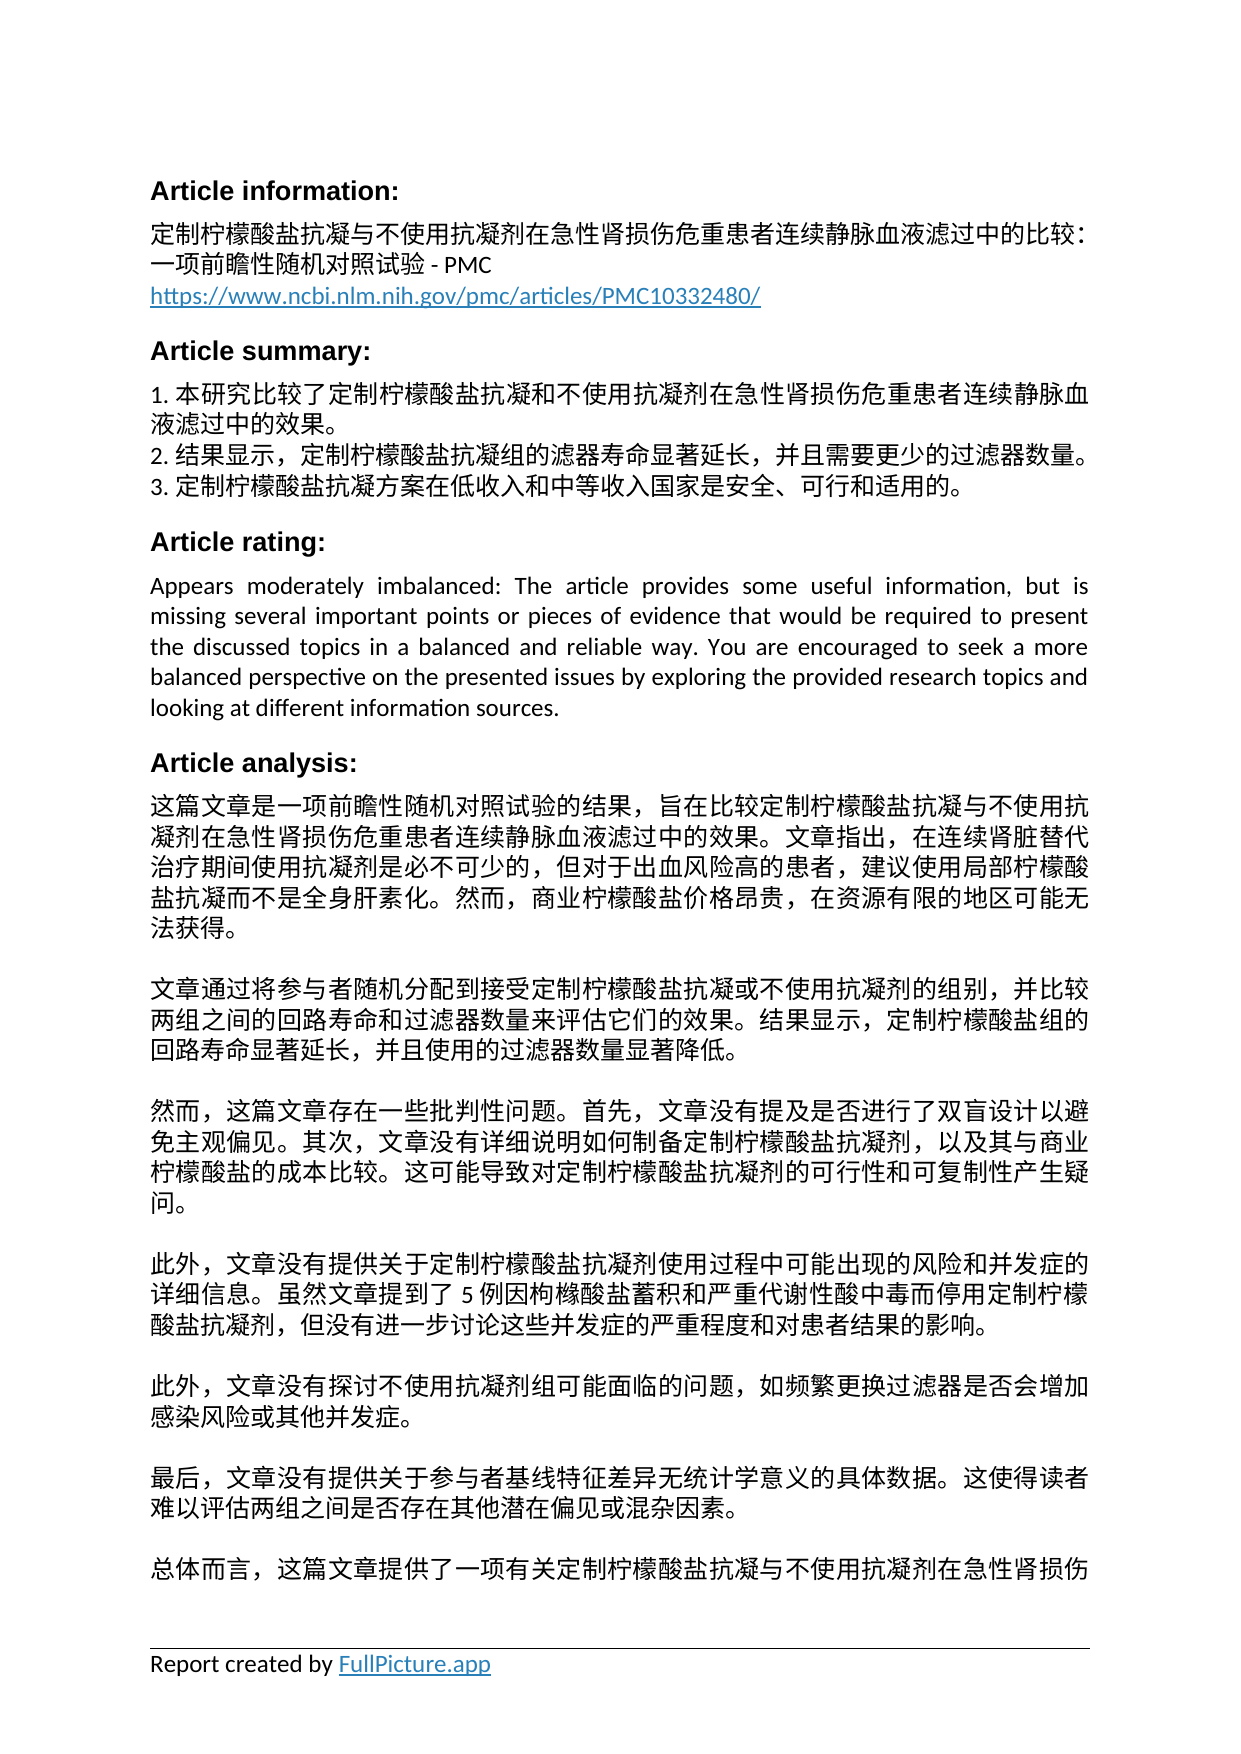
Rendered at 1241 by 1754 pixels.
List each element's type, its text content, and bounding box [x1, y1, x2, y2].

text 这篇文章是一项前瞻性随机对照试验的结果，旨在比较定制柠檬酸盐抗凝与不使用抗凝剂在急性肾损伤危重患者连续静脉血液滤过中的效果。文章指出，在连续肾脏替代治疗期间使用抗凝剂是必不可少的，但对于出血风险高的患者，建议使用局部柠檬酸盐抗凝而不是全身肝素化。然而，商业柠檬酸盐价格昂贵，在资源有限的地区可能无法获得。 [150, 791, 1090, 944]
text 3. 定制柠檬酸盐抗凝方案在低收入和中等收入国家是安全、可行和适用的。 [150, 471, 1090, 501]
text 定制柠檬酸盐抗凝与不使用抗凝剂在急性肾损伤危重患者连续静脉血液滤过中的比较：一项前瞻性随机对照试验 - PMChttps://www.ncbi.nlm.nih.gov/pmc/articles/PMC10332480/ [150, 219, 1090, 310]
text 2. 结果显示，定制柠檬酸盐抗凝组的滤器寿命显著延长，并且需要更少的过滤器数量。 [150, 440, 1090, 471]
text 最后，文章没有提供关于参与者基线特征差异无统计学意义的具体数据。这使得读者难以评估两组之间是否存在其他潜在偏见或混杂因素。 [150, 1463, 1090, 1524]
text Appears moderately imbalanced: The article provides some useful information, but is missing several important points or pieces of evidence that would be required to present the discussed topics in a balanced and reliable way. You are encouraged to seek a more balanced perspective on the presented issues by exploring the provided research topics and looking at different information sources. [150, 570, 1090, 722]
text 1. 本研究比较了定制柠檬酸盐抗凝和不使用抗凝剂在急性肾损伤危重患者连续静脉血液滤过中的效果。 [150, 379, 1090, 440]
text 此外，文章没有提供关于定制柠檬酸盐抗凝剂使用过程中可能出现的风险和并发症的详细信息。虽然文章提到了5例因枸橼酸盐蓄积和严重代谢性酸中毒而停用定制柠檬酸盐抗凝剂，但没有进一步讨论这些并发症的严重程度和对患者结果的影响。 [150, 1249, 1090, 1341]
subtitle Article summary: [150, 335, 1090, 367]
subtitle Article analysis: [150, 747, 1090, 779]
subtitle Article rating: [150, 526, 1090, 557]
text 然而，这篇文章存在一些批判性问题。首先，文章没有提及是否进行了双盲设计以避免主观偏见。其次，文章没有详细说明如何制备定制柠檬酸盐抗凝剂，以及其与商业柠檬酸盐的成本比较。这可能导致对定制柠檬酸盐抗凝剂的可行性和可复制性产生疑问。 [150, 1096, 1090, 1218]
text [150, 1554, 1090, 1585]
text 此外，文章没有探讨不使用抗凝剂组可能面临的问题，如频繁更换过滤器是否会增加感染风险或其他并发症。 [150, 1371, 1090, 1432]
subtitle Article information: [150, 175, 1090, 206]
text 文章通过将参与者随机分配到接受定制柠檬酸盐抗凝或不使用抗凝剂的组别，并比较两组之间的回路寿命和过滤器数量来评估它们的效果。结果显示，定制柠檬酸盐组的回路寿命显著延长，并且使用的过滤器数量显著降低。 [150, 974, 1090, 1066]
